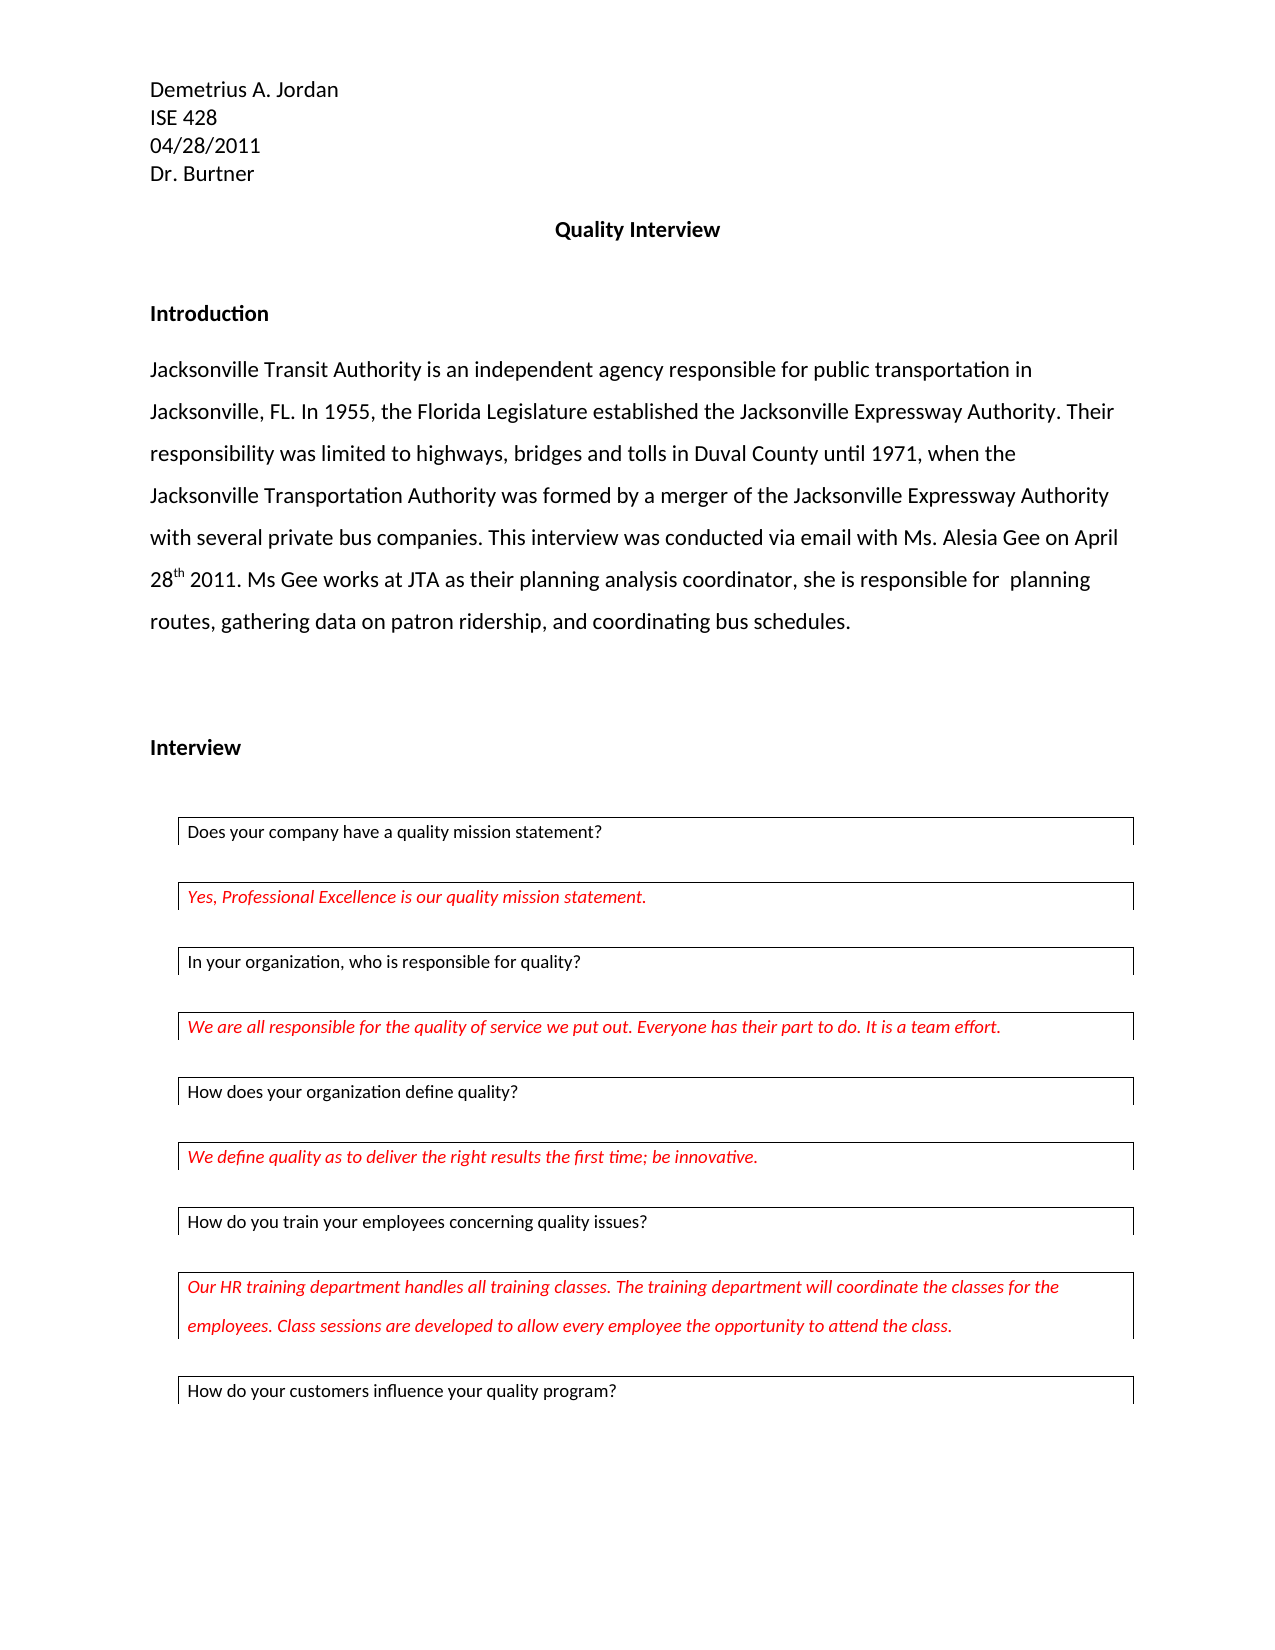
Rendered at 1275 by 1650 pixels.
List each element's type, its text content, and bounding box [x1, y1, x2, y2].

text Jacksonville Transit Authority is an independent agency responsible for public transportation in Jacksonville, FL. In 1955, the Florida Legislature established the Jacksonville Expressway Authority. Their responsibility was limited to highways, bridges and tolls in Duval County until 1971, when the Jacksonville Transportation Authority was formed by a merger of the Jacksonville Expressway Authority with several private bus companies. This interview was conducted via email with Ms. Alesia Gee on April 28th 2011. Ms Gee works at JTA as their planning analysis coordinator, she is responsible for planning routes, gathering data on patron ridership, and coordinating bus schedules. [150, 355, 1125, 635]
text We are all responsible for the quality of service we put out. Everyone has their part to do. It is a team effort. [179, 1013, 1133, 1040]
text Yes, Professional Excellence is our quality mission statement. [179, 883, 1133, 910]
text How do you train your employees concerning quality issues? [179, 1208, 1133, 1235]
text Introduction [150, 299, 1125, 327]
text Quality Interview [150, 215, 1125, 243]
text Does your company have a quality mission statement? [179, 818, 1133, 845]
text Our HR training department handles all training classes. The training department will coordinate the classes for the employees. Class sessions are developed to allow every employee the opportunity to attend the class. [179, 1273, 1133, 1339]
text We define quality as to deliver the right results the first time; be innovative. [179, 1143, 1133, 1170]
text How does your organization define quality? [179, 1078, 1133, 1105]
text Interview [150, 733, 1125, 761]
text In your organization, who is responsible for quality? [179, 948, 1133, 975]
text How do your customers influence your quality program? [179, 1377, 1133, 1404]
